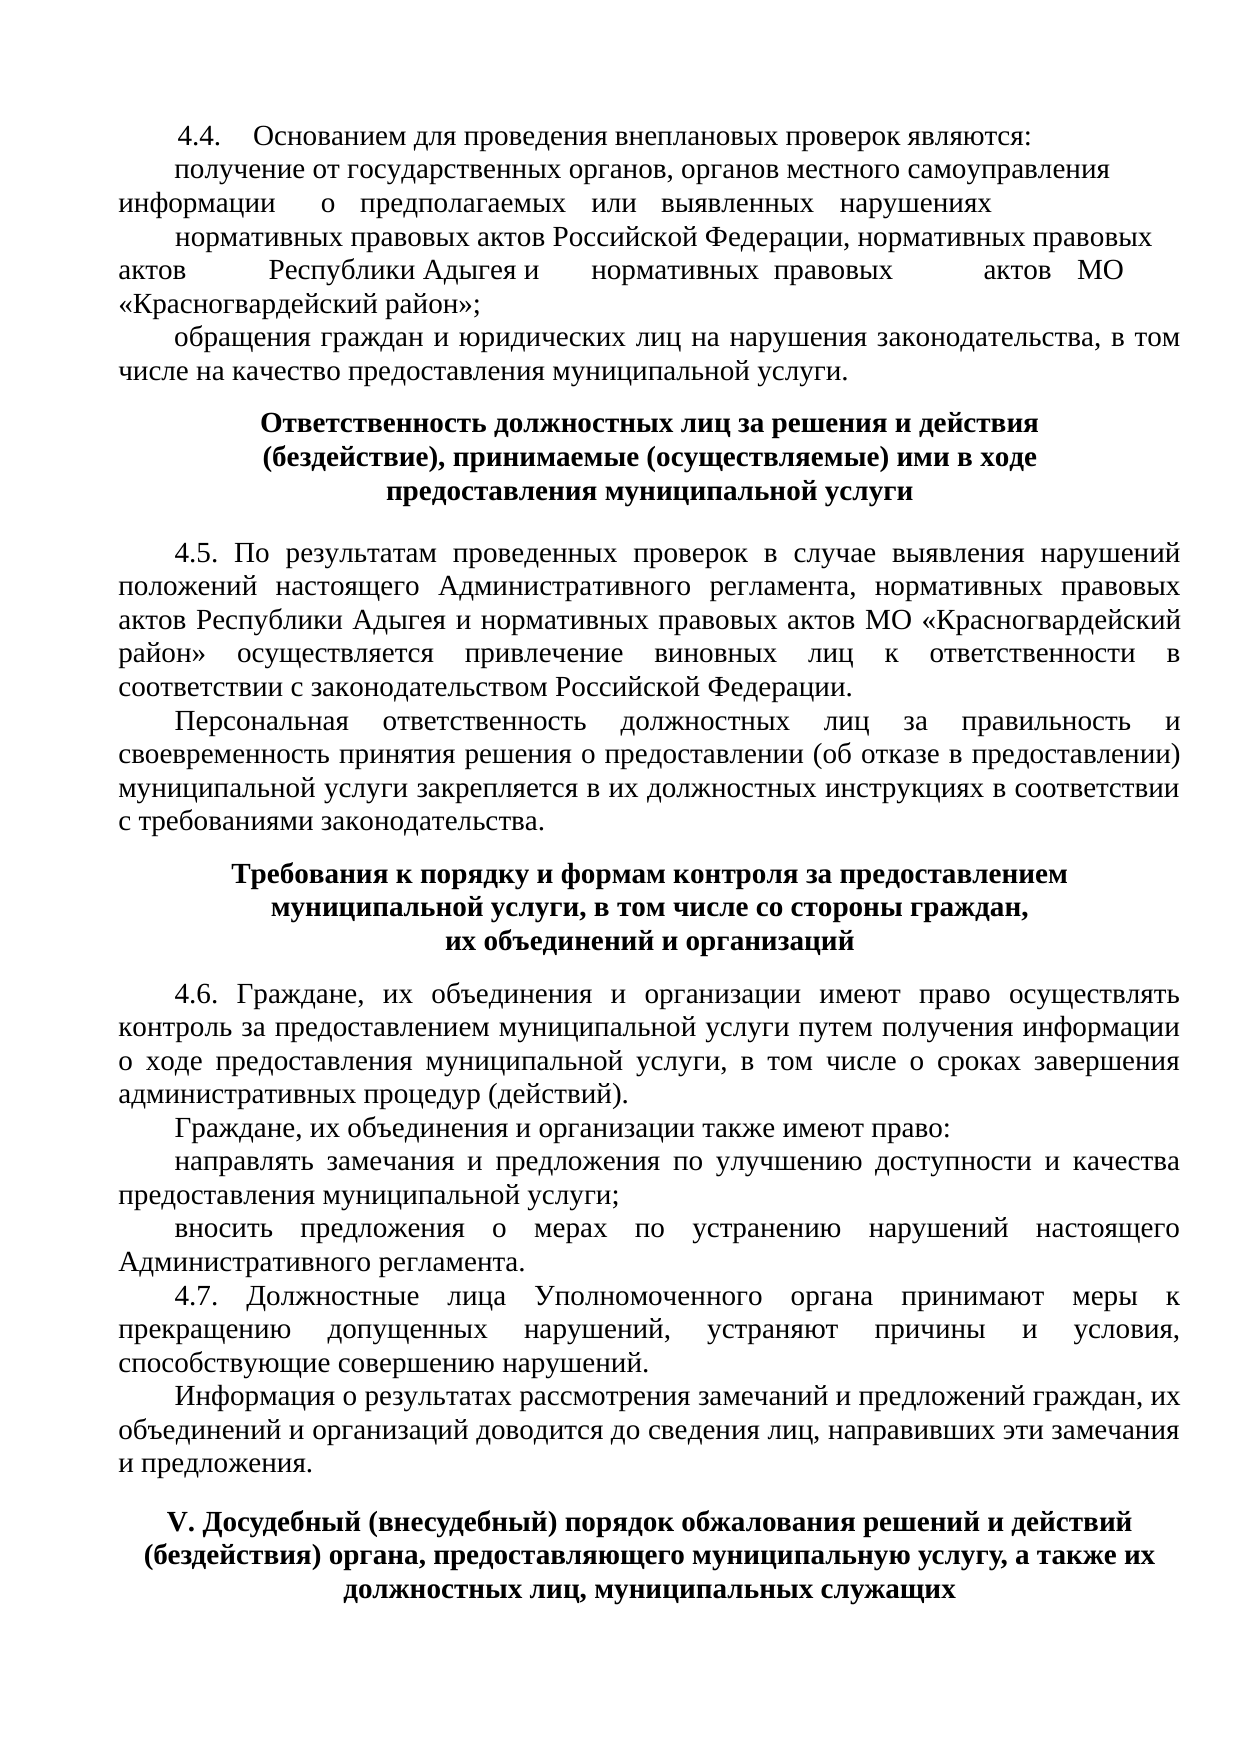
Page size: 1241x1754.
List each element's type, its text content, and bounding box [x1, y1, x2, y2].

text Требования к порядку и формам контроля за предоставлением [118, 856, 1181, 889]
text получение от государственных органов, органов местного самоуправления информации о предполагаемых или выявленных нарушениях нормативных правовых актов Российской Федерации, нормативных правовых актов Республики Адыгея и нормативных правовых актов МО «Красногвардейский район»; [118, 152, 1181, 319]
text 4.7. Должностные лица Уполномоченного органа принимают меры к прекращению допущенных нарушений, устраняют причины и условия, способствующие совершению нарушений. [118, 1278, 1181, 1378]
list Основанием для проведения внеплановых проверок являются: [118, 118, 1181, 152]
text 4.5. По результатам проведенных проверок в случае выявления нарушений положений настоящего Административного регламента, нормативных правовых актов Республики Адыгея и нормативных правовых актов МО «Красногвардейский район» осуществляется привлечение виновных лиц к ответственности в соответствии с законодательством Российской Федерации. [118, 535, 1181, 703]
text обращения граждан и юридических лиц на нарушения законодательства, в том числе на качество предоставления муниципальной услуги. [118, 319, 1181, 386]
text муниципальной услуги, в том числе со стороны граждан, [118, 889, 1181, 923]
text V. Досудебный (внесудебный) порядок обжалования решений и действий (бездействия) органа, предоставляющего муниципальную услугу, а также их должностных лиц, муниципальных служащих [118, 1504, 1181, 1604]
text Персональная ответственность должностных лиц за правильность и своевременность принятия решения о предоставлении (об отказе в предоставлении) муниципальной услуги закрепляется в их должностных инструкциях в соответствии с требованиями законодательства. [118, 703, 1181, 837]
text Ответственность должностных лиц за решения и действия [118, 406, 1181, 439]
text (бездействие), принимаемые (осуществляемые) ими в ходе [118, 439, 1181, 473]
text Граждане, их объединения и организации также имеют право: [118, 1110, 1181, 1143]
text вносить предложения о мерах по устранению нарушений настоящего Административного регламента. [118, 1211, 1181, 1278]
text направлять замечания и предложения по улучшению доступности и качества предоставления муниципальной услуги; [118, 1143, 1181, 1211]
text Информация о результатах рассмотрения замечаний и предложений граждан, их объединений и организаций доводится до сведения лиц, направивших эти замечания и предложения. [118, 1378, 1181, 1479]
text их объединений и организаций [118, 923, 1181, 957]
text предоставления муниципальной услуги [118, 473, 1181, 506]
text 4.6. Граждане, их объединения и организации имеют право осуществлять контроль за предоставлением муниципальной услуги путем получения информации о ходе предоставления муниципальной услуги, в том числе о сроках завершения административных процедур (действий). [118, 976, 1181, 1110]
